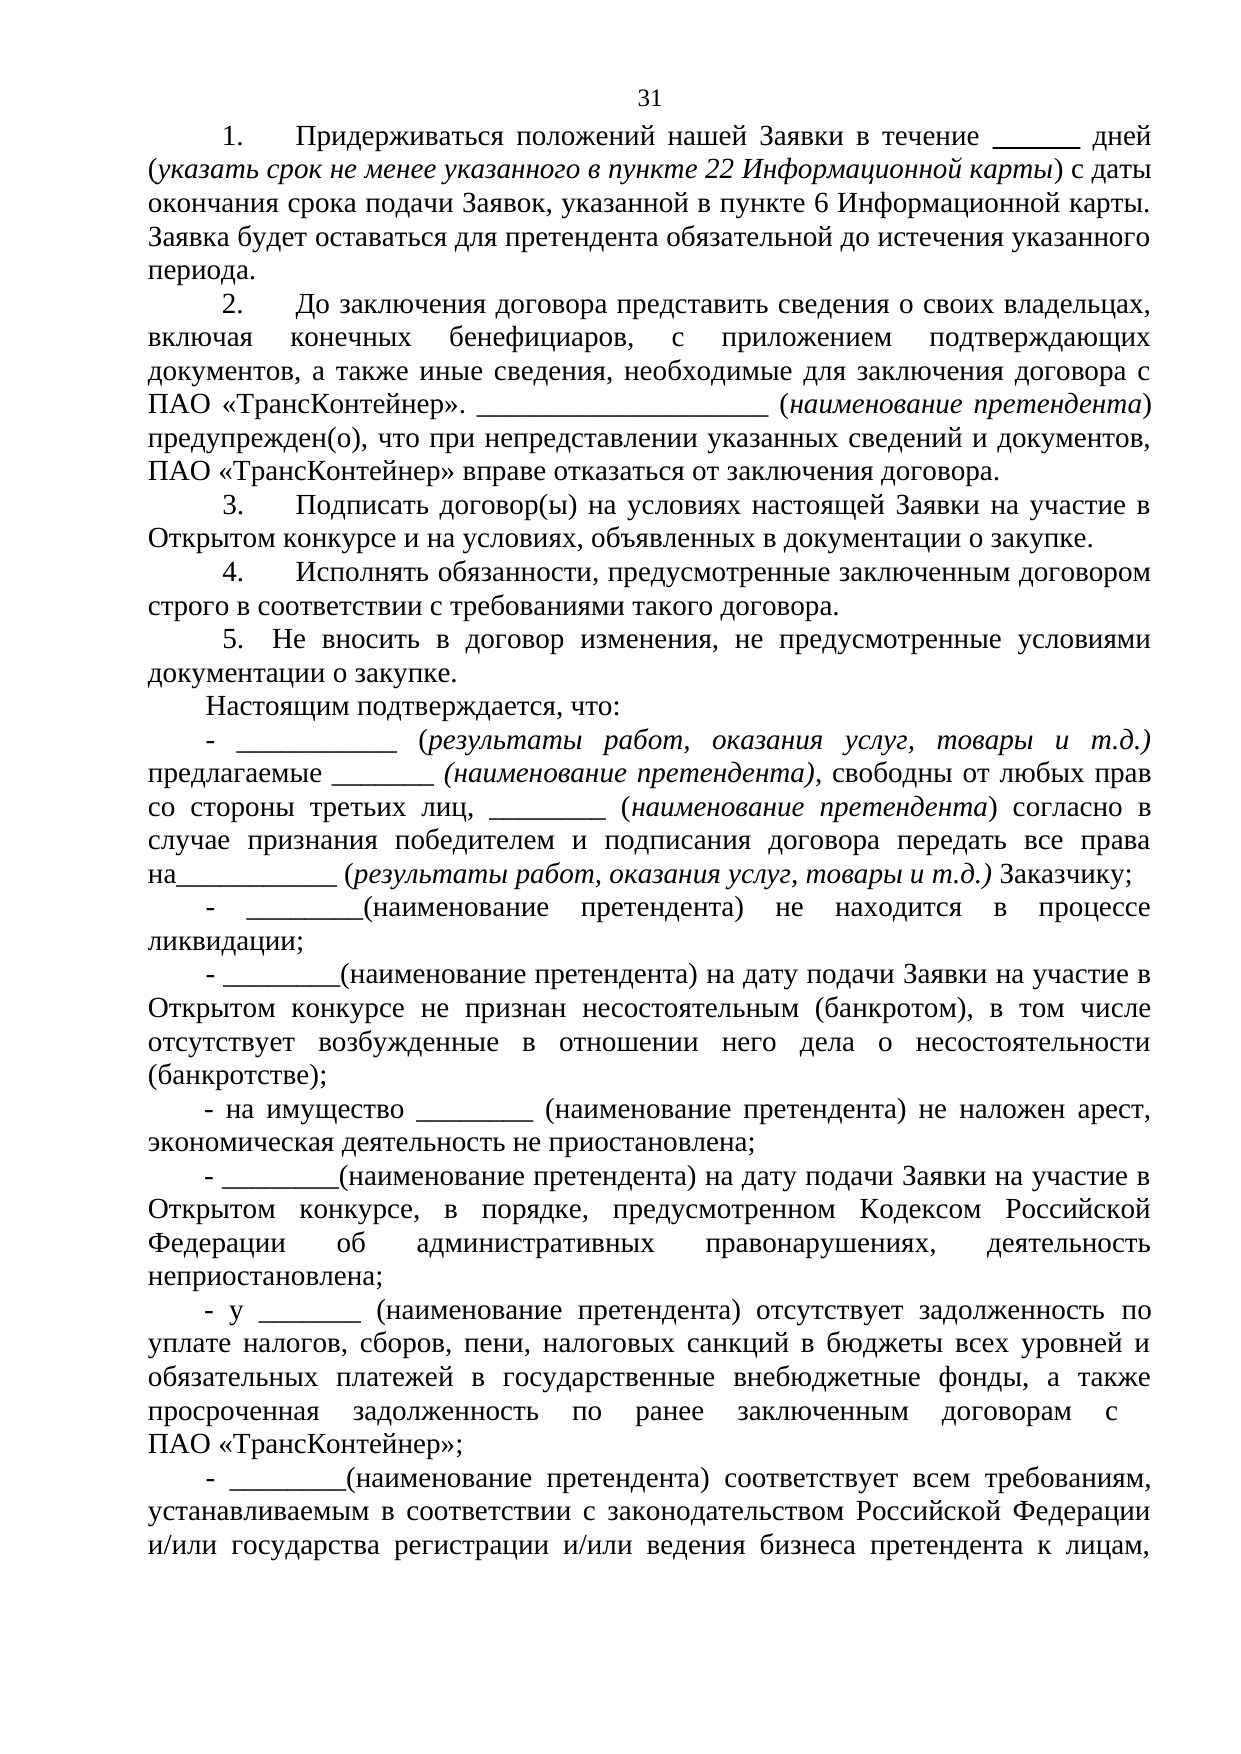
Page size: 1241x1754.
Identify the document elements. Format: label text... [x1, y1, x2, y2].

text - у _______ (наименование претендента) отсутствует задолженность по уплате налогов, сборов, пени, налоговых санкций в бюджеты всех уровней и обязательных платежей в государственные внебюджетные фонды, а также просроченная задолженность по ранее заключенным договорам с ПАО «ТрансКонтейнер»; [148, 1292, 1152, 1460]
text - на имущество ________ (наименование претендента) не наложен арест, экономическая деятельность не приостановлена; [148, 1091, 1152, 1158]
list Не вносить в договор изменения, не предусмотренные условиями документации о закупке. [148, 621, 1152, 688]
list Исполнять обязанности, предусмотренные заключенным договором строго в соответствии с требованиями такого договора. [148, 554, 1152, 621]
text - ________(наименование претендента) на дату подачи Заявки на участие в Открытом конкурсе, в порядке, предусмотренном Кодексом Российской Федерации об административных правонарушениях, деятельность неприостановлена; [148, 1158, 1152, 1292]
list Подписать договор(ы) на условиях настоящей Заявки на участие в Открытом конкурсе и на условиях, объявленных в документации о закупке. [148, 487, 1152, 554]
list До заключения договора представить сведения о своих владельцах, включая конечных бенефициаров, с приложением подтверждающих документов, а также иные сведения, необходимые для заключения договора с ПАО «ТрансКонтейнер». ____________________ (наименование претендента) предупрежден(о), что при непредставлении указанных сведений и документов, ПАО «ТрансКонтейнер» вправе отказаться от заключения договора. [148, 286, 1152, 487]
text - ________(наименование претендента) не находится в процессе ликвидации; [148, 889, 1152, 957]
text - ___________ (результаты работ, оказания услуг, товары и т.д.) предлагаемые _______ (наименование претендента), свободны от любых прав со стороны третьих лиц, ________ (наименование претендента) согласно в случае признания победителем и подписания договора передать все права на___________ (результаты работ, оказания услуг, товары и т.д.) Заказчику; [148, 722, 1152, 889]
list Придерживаться положений нашей Заявки в течение ______ дней (указать срок не менее указанного в пункте 22 Информационной карты) с даты окончания срока подачи Заявок, указанной в пункте 6 Информационной карты. Заявка будет оставаться для претендента обязательной до истечения указанного периода. [148, 118, 1152, 286]
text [148, 1460, 1152, 1560]
text Настоящим подтверждается, что: [148, 688, 1152, 722]
text - ________(наименование претендента) на дату подачи Заявки на участие в Открытом конкурсе не признан несостоятельным (банкротом), в том числе отсутствует возбужденные в отношении него дела о несостоятельности (банкротстве); [148, 957, 1152, 1091]
